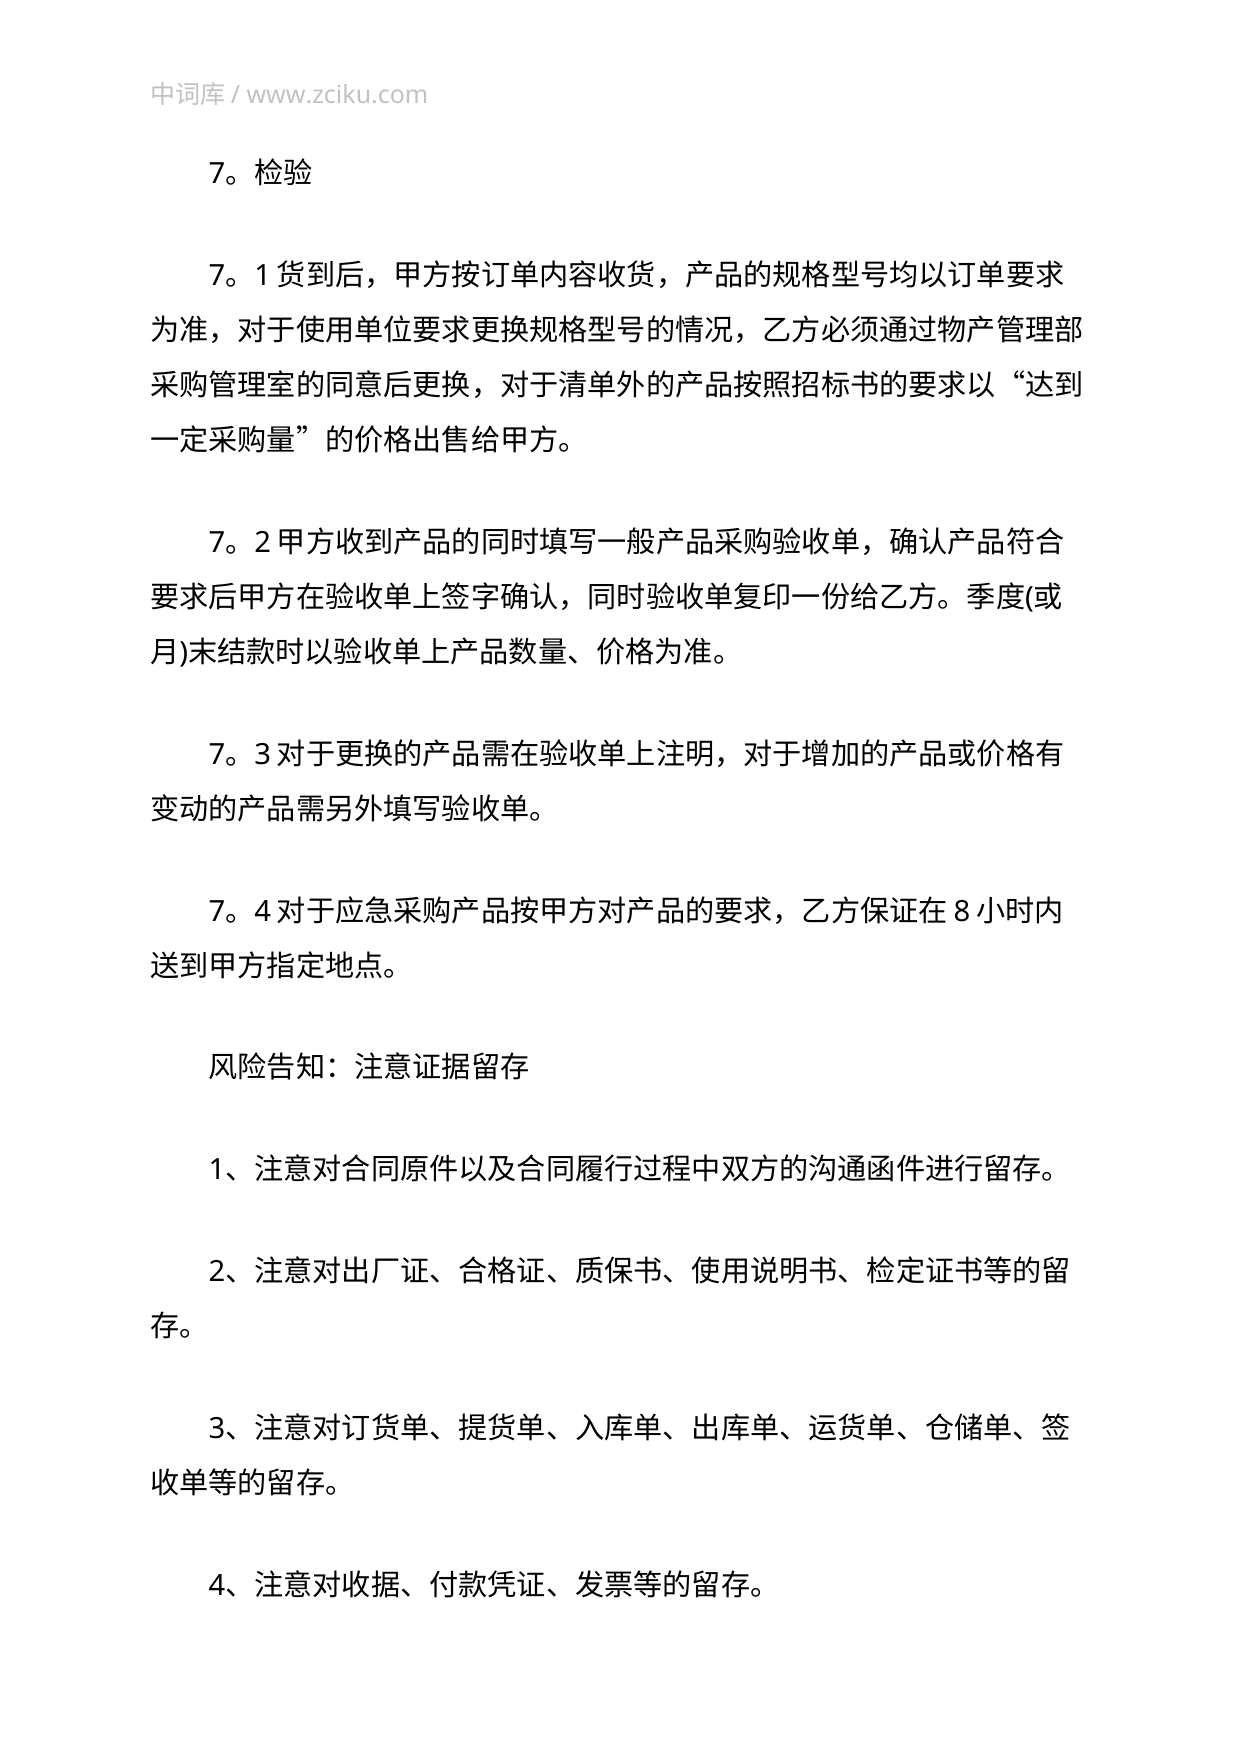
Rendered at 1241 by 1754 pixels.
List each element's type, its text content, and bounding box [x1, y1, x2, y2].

text 4、注意对收据、付款凭证、发票等的留存。 [150, 1561, 1090, 1604]
text 风险告知：注意证据留存 [150, 1044, 1090, 1086]
text 7。4对于应急采购产品按甲方对产品的要求，乙方保证在8小时内送到甲方指定地点。 [150, 887, 1090, 984]
text 3、注意对订货单、提货单、入库单、出库单、运货单、仓储单、签收单等的留存。 [150, 1404, 1090, 1502]
text 7。检验 [150, 150, 1090, 192]
text 7。3对于更换的产品需在验收单上注明，对于增加的产品或价格有变动的产品需另外填写验收单。 [150, 731, 1090, 828]
text 1、注意对合同原件以及合同履行过程中双方的沟通函件进行留存。 [150, 1146, 1090, 1188]
text 2、注意对出厂证、合格证、质保书、使用说明书、检定证书等的留存。 [150, 1248, 1090, 1345]
text 7。2甲方收到产品的同时填写一般产品采购验收单，确认产品符合要求后甲方在验收单上签字确认，同时验收单复印一份给乙方。季度(或月)末结款时以验收单上产品数量、价格为准。 [150, 518, 1090, 671]
text 7。1货到后，甲方按订单内容收货，产品的规格型号均以订单要求为准，对于使用单位要求更换规格型号的情况，乙方必须通过物产管理部采购管理室的同意后更换，对于清单外的产品按照招标书的要求以“达到一定采购量”的价格出售给甲方。 [150, 252, 1090, 459]
